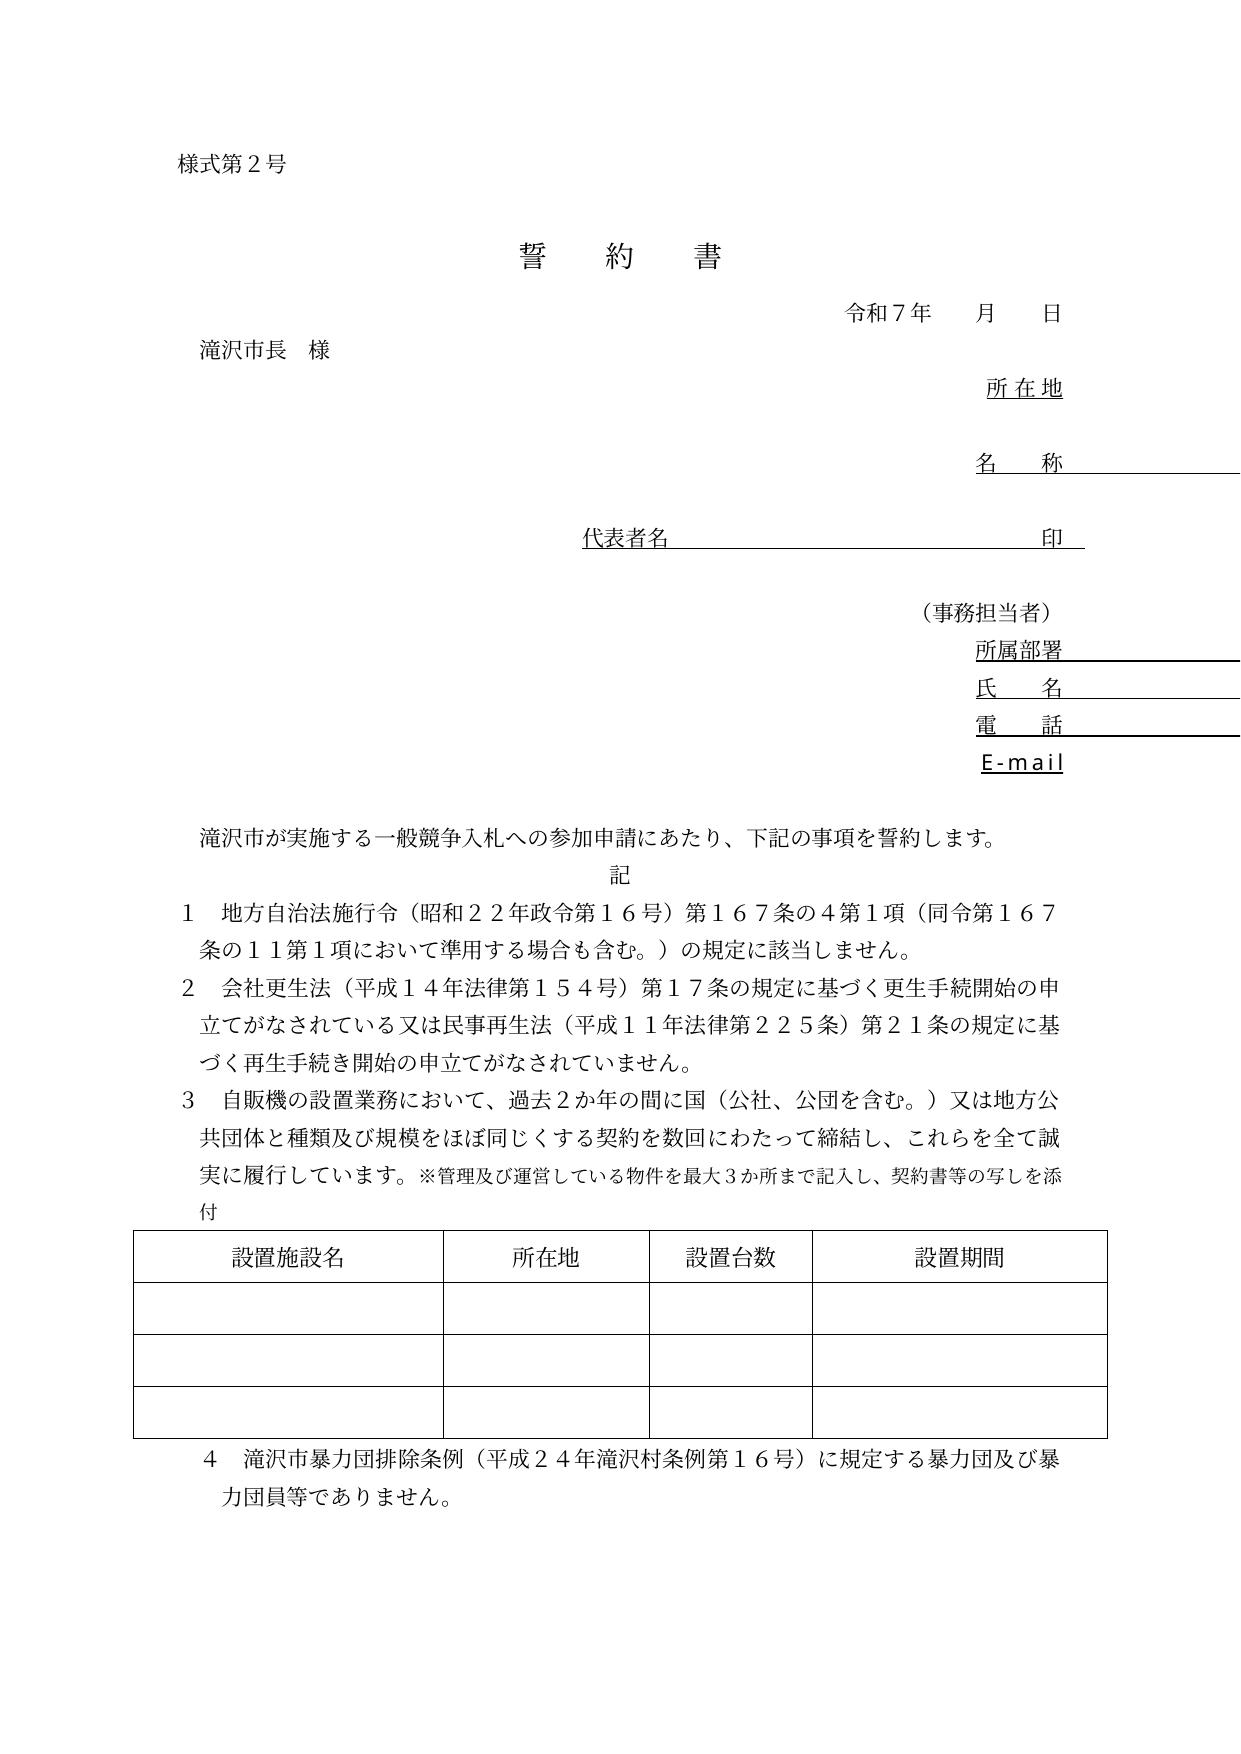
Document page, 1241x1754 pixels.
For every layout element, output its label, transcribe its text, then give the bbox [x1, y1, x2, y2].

table_cell [650, 1283, 812, 1334]
text 滝沢市が実施する一般競争入札への参加申請にあたり、下記の事項を誓約します。 [177, 818, 1063, 855]
table_cell [444, 1335, 649, 1386]
table_header 設置施設名 [134, 1231, 443, 1282]
text ３ 自販機の設置業務において、過去２か年の間に国（公社、公団を含む。）又は地方公共団体と種類及び規模をほぼ同じくする契約を数回にわたって締結し、これらを全て誠実に履行しています。※管理及び運営している物件を最大３か所まで記入し、契約書等の写しを添付 [177, 1080, 1063, 1230]
table_header 設置期間 [813, 1231, 1107, 1282]
text （事務担当者） [177, 593, 1063, 630]
text 電 話 [177, 705, 1063, 743]
table_cell [813, 1335, 1107, 1386]
text 代表者名 印 [177, 518, 1063, 555]
table_cell [134, 1387, 443, 1438]
text 名 称 [177, 443, 1063, 480]
table_cell [650, 1387, 812, 1438]
text ４ 滝沢市暴力団排除条例（平成２４年滝沢村条例第１６号）に規定する暴力団及び暴力団員等でありません。 [199, 1439, 1063, 1514]
text 誓 約 書 [177, 218, 1063, 293]
table_header 所在地 [444, 1231, 649, 1282]
table_cell [444, 1283, 649, 1334]
text 令和７年 月 日 [177, 293, 1063, 330]
text 所属部署 [177, 630, 1063, 668]
text E-mail [177, 743, 1063, 780]
table_cell [650, 1335, 812, 1386]
text 所在地 [177, 368, 1063, 405]
table_cell [444, 1387, 649, 1438]
table_cell [813, 1283, 1107, 1334]
table_header 設置台数 [650, 1231, 812, 1282]
text １ 地方自治法施行令（昭和２２年政令第１６号）第１６７条の４第１項（同令第１６７条の１１第１項において準用する場合も含む。）の規定に該当しません。 [177, 893, 1063, 968]
subtitle 記 [177, 855, 1063, 893]
table_cell [813, 1387, 1107, 1438]
text 氏 名 [177, 668, 1063, 705]
table_cell [134, 1283, 443, 1334]
table_cell [134, 1335, 443, 1386]
text 滝沢市長 様 [177, 330, 1063, 368]
text ２ 会社更生法（平成１４年法律第１５４号）第１７条の規定に基づく更生手続開始の申立てがなされている又は民事再生法（平成１１年法律第２２５条）第２１条の規定に基づく再生手続き開始の申立てがなされていません。 [177, 968, 1063, 1080]
